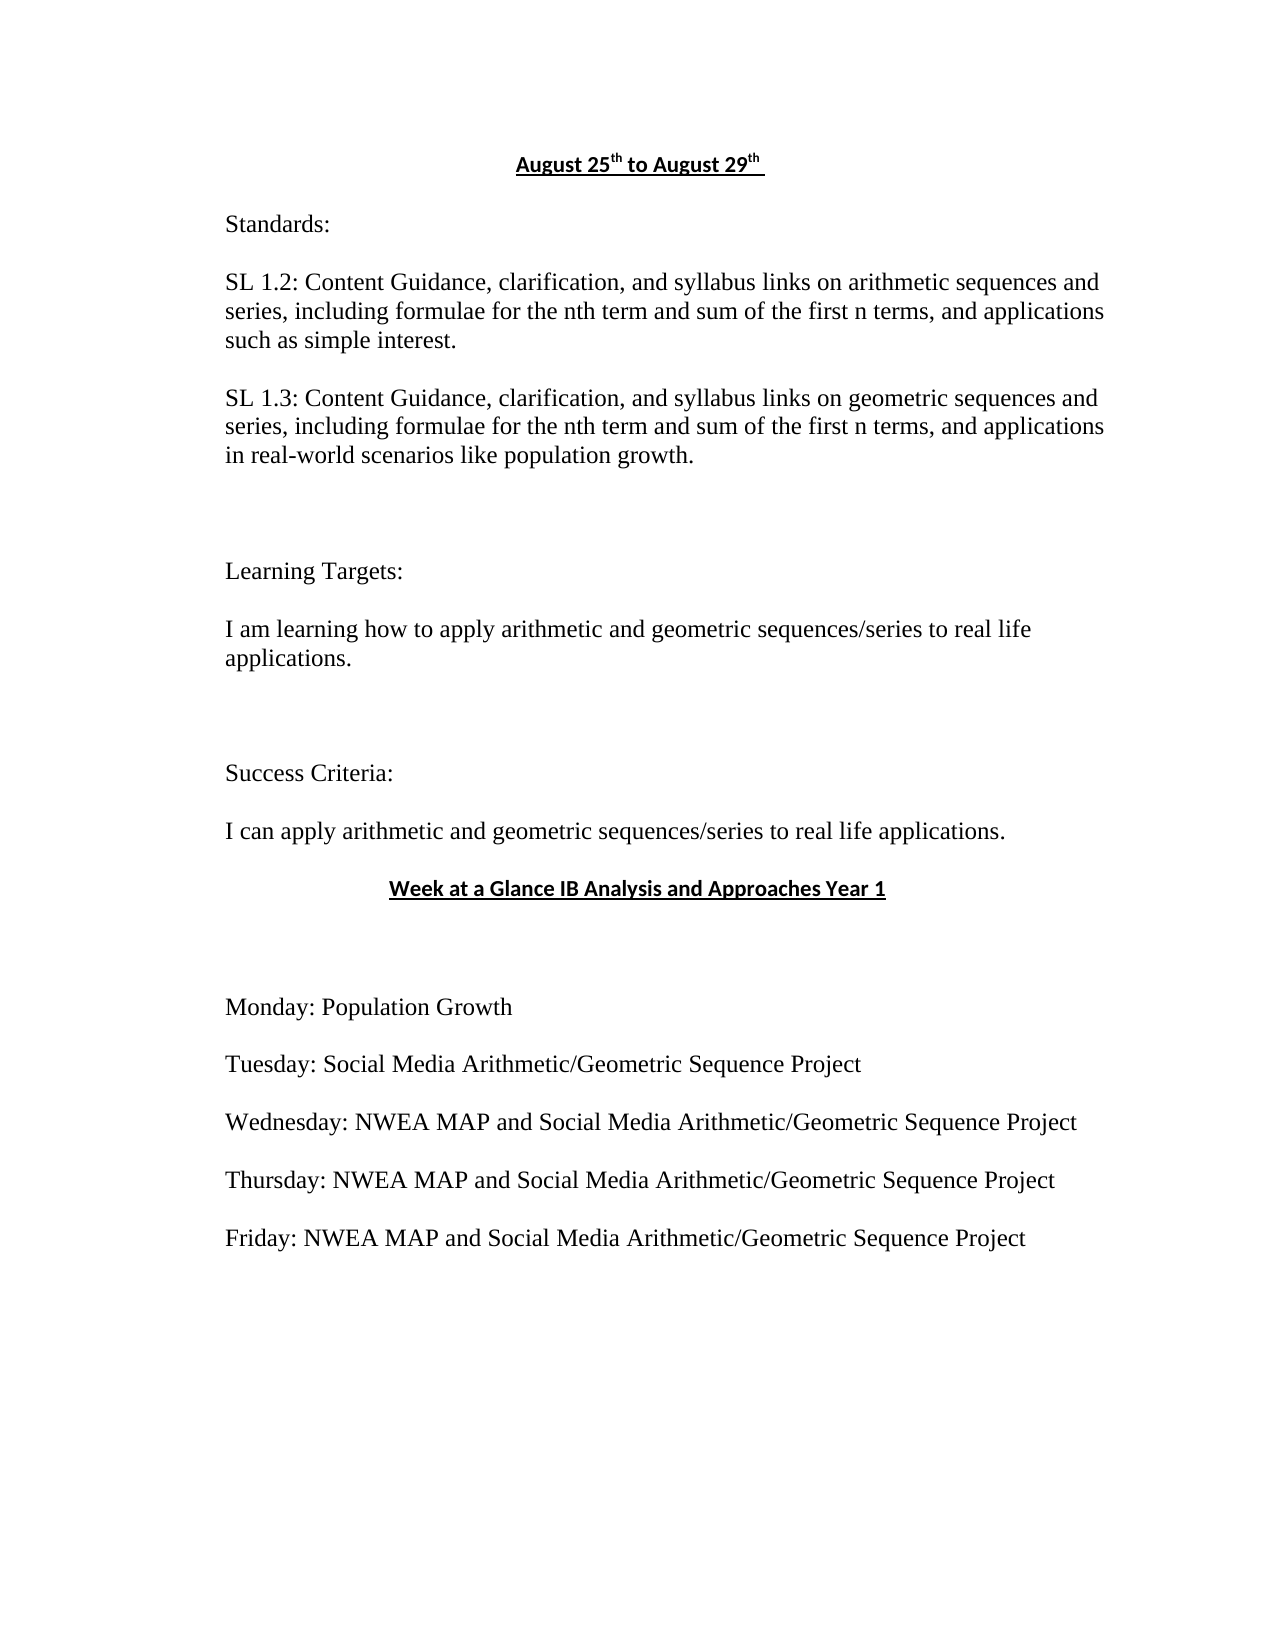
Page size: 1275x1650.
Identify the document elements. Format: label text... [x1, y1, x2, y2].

text Friday: NWEA MAP and Social Media Arithmetic/Geometric Sequence Project [225, 1223, 1125, 1252]
text Standards: [225, 209, 1125, 238]
text Learning Targets: [225, 556, 1125, 585]
text Week at a Glance IB Analysis and Approaches Year 1 [150, 874, 1125, 902]
text Wednesday: NWEA MAP and Social Media Arithmetic/Geometric Sequence Project [225, 1107, 1125, 1136]
text Success Criteria: [225, 758, 1125, 787]
text I can apply arithmetic and geometric sequences/series to real life applications. [225, 816, 1125, 845]
text SL 1.3: Content Guidance, clarification, and syllabus links on geometric sequences and series, including formulae for the nth term and sum of the first n terms, and applications in real-world scenarios like population growth. [225, 383, 1125, 469]
text Tuesday: Social Media Arithmetic/Geometric Sequence Project [225, 1049, 1125, 1078]
text SL 1.2: Content Guidance, clarification, and syllabus links on arithmetic sequences and series, including formulae for the nth term and sum of the first n terms, and applications such as simple interest. [225, 267, 1125, 353]
text Monday: Population Growth [225, 992, 1125, 1020]
text Thursday: NWEA MAP and Social Media Arithmetic/Geometric Sequence Project [225, 1165, 1125, 1194]
text August 25th to August 29th [150, 150, 1125, 178]
text I am learning how to apply arithmetic and geometric sequences/series to real life applications. [225, 614, 1125, 671]
